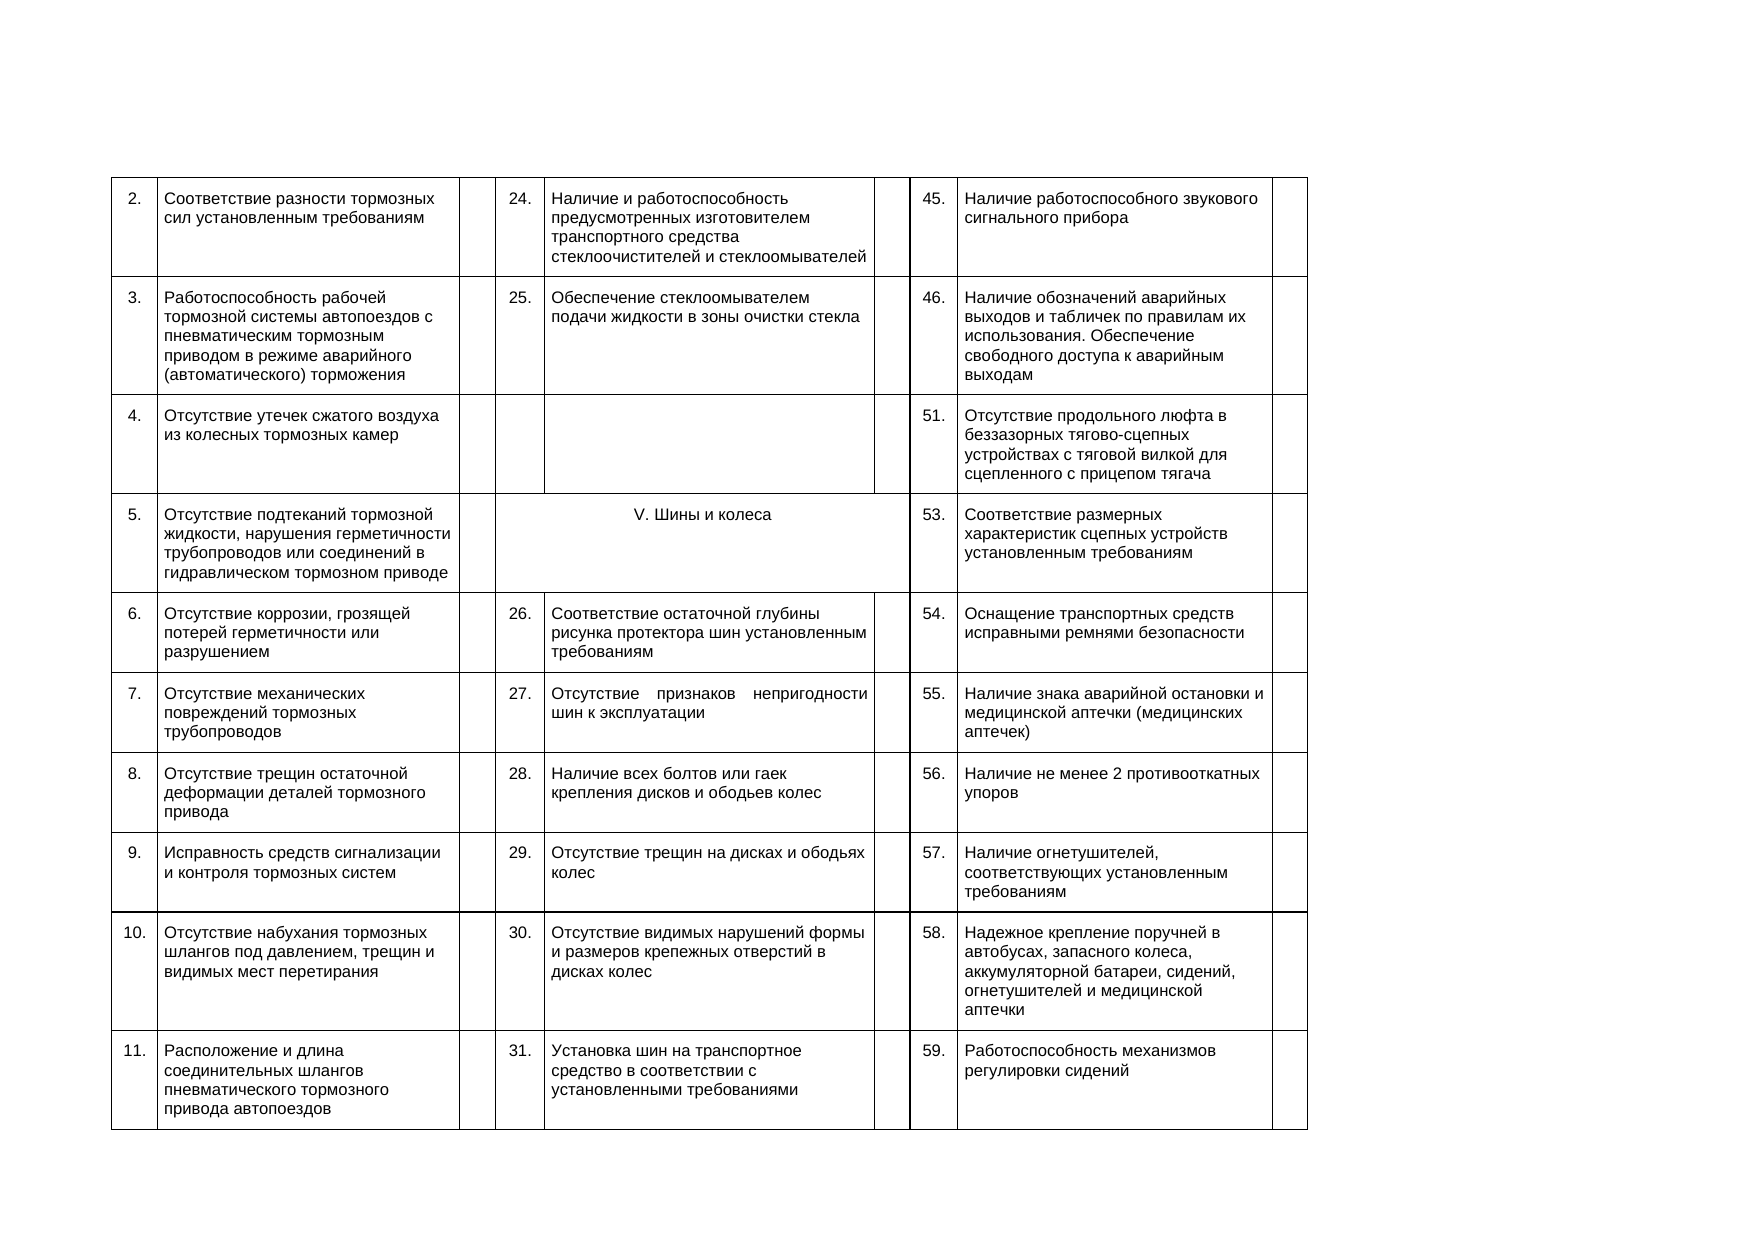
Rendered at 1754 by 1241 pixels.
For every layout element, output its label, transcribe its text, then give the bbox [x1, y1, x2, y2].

table_cell [460, 753, 495, 832]
table_cell 28. [496, 753, 544, 832]
table_cell [460, 913, 495, 1029]
table_cell [1273, 913, 1307, 1029]
table_cell Наличие всех болтов или гаек крепления дисков и ободьев колес [545, 753, 874, 832]
table_cell [460, 494, 495, 592]
table_cell [460, 833, 495, 911]
table_cell [1273, 494, 1307, 592]
table_cell [875, 833, 909, 911]
table_cell 55. [911, 673, 957, 752]
table_cell 9. [112, 833, 157, 911]
table_cell Соответствие разности тормозных сил установленным требованиям [158, 178, 459, 276]
table_cell [875, 593, 909, 672]
table_cell [875, 178, 909, 276]
table_cell Отсутствие коррозии, грозящей потерей герметичности или разрушением [158, 593, 459, 672]
table_cell [875, 277, 909, 394]
table_cell 24. [496, 178, 544, 276]
table_cell [875, 395, 909, 493]
table_cell [460, 673, 495, 752]
table_cell Работоспособность механизмов регулировки сидений [958, 1031, 1272, 1128]
table_cell [1273, 753, 1307, 832]
table_cell Исправность средств сигнализации и контроля тормозных систем [158, 833, 459, 911]
table_cell [1273, 178, 1307, 276]
table_cell Отсутствие утечек сжатого воздуха из колесных тормозных камер [158, 395, 459, 493]
table_cell Наличие знака аварийной остановки и медицинской аптечки (медицинских аптечек) [958, 673, 1272, 752]
table_cell 7. [112, 673, 157, 752]
table_cell [875, 753, 909, 832]
table_cell 54. [911, 593, 957, 672]
table_cell 46. [911, 277, 957, 394]
table_cell [460, 593, 495, 672]
table_cell Наличие обозначений аварийных выходов и табличек по правилам их использования. Обеспечение свободного доступа к аварийным выходам [958, 277, 1272, 394]
table_cell 31. [496, 1031, 544, 1128]
table_cell Наличие работоспособного звукового сигнального прибора [958, 178, 1272, 276]
table_cell 11. [112, 1031, 157, 1128]
table_cell [1273, 395, 1307, 493]
table_cell [460, 395, 495, 493]
table_cell [1273, 277, 1307, 394]
table_cell 53. [911, 494, 957, 592]
table_cell 2. [112, 178, 157, 276]
table_cell 6. [112, 593, 157, 672]
table_cell 27. [496, 673, 544, 752]
table_cell 51. [911, 395, 957, 493]
table_cell [875, 673, 909, 752]
table_cell 8. [112, 753, 157, 832]
table_cell Отсутствие трещин остаточной деформации деталей тормозного привода [158, 753, 459, 832]
table_cell Соответствие остаточной глубины рисунка протектора шин установленным требованиям [545, 593, 874, 672]
table_cell Отсутствие продольного люфта в беззазорных тягово-сцепных устройствах с тяговой вилкой для сцепленного с прицепом тягача [958, 395, 1272, 493]
table_cell [1273, 1031, 1307, 1128]
table_cell [496, 395, 544, 493]
table_cell [460, 277, 495, 394]
table_cell 59. [911, 1031, 957, 1128]
table_cell [545, 395, 874, 493]
table_cell 4. [112, 395, 157, 493]
table_cell V. Шины и колеса [496, 494, 909, 592]
table_cell Надежное крепление поручней в автобусах, запасного колеса, аккумуляторной батареи, сидений, огнетушителей и медицинской аптечки [958, 913, 1272, 1029]
table_cell Наличие огнетушителей, соответствующих установленным требованиям [958, 833, 1272, 911]
table_cell 29. [496, 833, 544, 911]
table_cell Отсутствие трещин на дисках и ободьях колес [545, 833, 874, 911]
table_cell Отсутствие набухания тормозных шлангов под давлением, трещин и видимых мест перетирания [158, 913, 459, 1029]
table_cell 58. [911, 913, 957, 1029]
table_cell Отсутствие механических повреждений тормозных трубопроводов [158, 673, 459, 752]
table_cell [875, 1031, 909, 1128]
table_cell Оснащение транспортных средств исправными ремнями безопасности [958, 593, 1272, 672]
table_cell Соответствие размерных характеристик сцепных устройств установленным требованиям [958, 494, 1272, 592]
table_cell 57. [911, 833, 957, 911]
table_cell Расположение и длина соединительных шлангов пневматического тормозного привода автопоездов [158, 1031, 459, 1128]
table_cell 45. [911, 178, 957, 276]
table_cell Отсутствие подтеканий тормозной жидкости, нарушения герметичности трубопроводов или соединений в гидравлическом тормозном приводе [158, 494, 459, 592]
table_cell Отсутствие видимых нарушений формы и размеров крепежных отверстий в дисках колес [545, 913, 874, 1029]
table_cell [460, 1031, 495, 1128]
table_cell Установка шин на транспортное средство в соответствии с установленными требованиями [545, 1031, 874, 1128]
table_cell Обеспечение стеклоомывателем подачи жидкости в зоны очистки стекла [545, 277, 874, 394]
table_cell [875, 913, 909, 1029]
table_cell [1273, 833, 1307, 911]
table_cell 26. [496, 593, 544, 672]
table_cell 30. [496, 913, 544, 1029]
table_cell [460, 178, 495, 276]
table_cell 5. [112, 494, 157, 592]
table_cell 25. [496, 277, 544, 394]
table_cell Наличие не менее 2 противооткатных упоров [958, 753, 1272, 832]
table_cell Отсутствие признаков непригодности шин к эксплуатации [545, 673, 874, 752]
table_cell Работоспособность рабочей тормозной системы автопоездов с пневматическим тормозным приводом в режиме аварийного (автоматического) торможения [158, 277, 459, 394]
table_cell 56. [911, 753, 957, 832]
table_cell Наличие и работоспособность предусмотренных изготовителем транспортного средства стеклоочистителей и стеклоомывателей [545, 178, 874, 276]
table_cell [1273, 593, 1307, 672]
table_cell [1273, 673, 1307, 752]
table_cell 3. [112, 277, 157, 394]
table_cell 10. [112, 913, 157, 1029]
